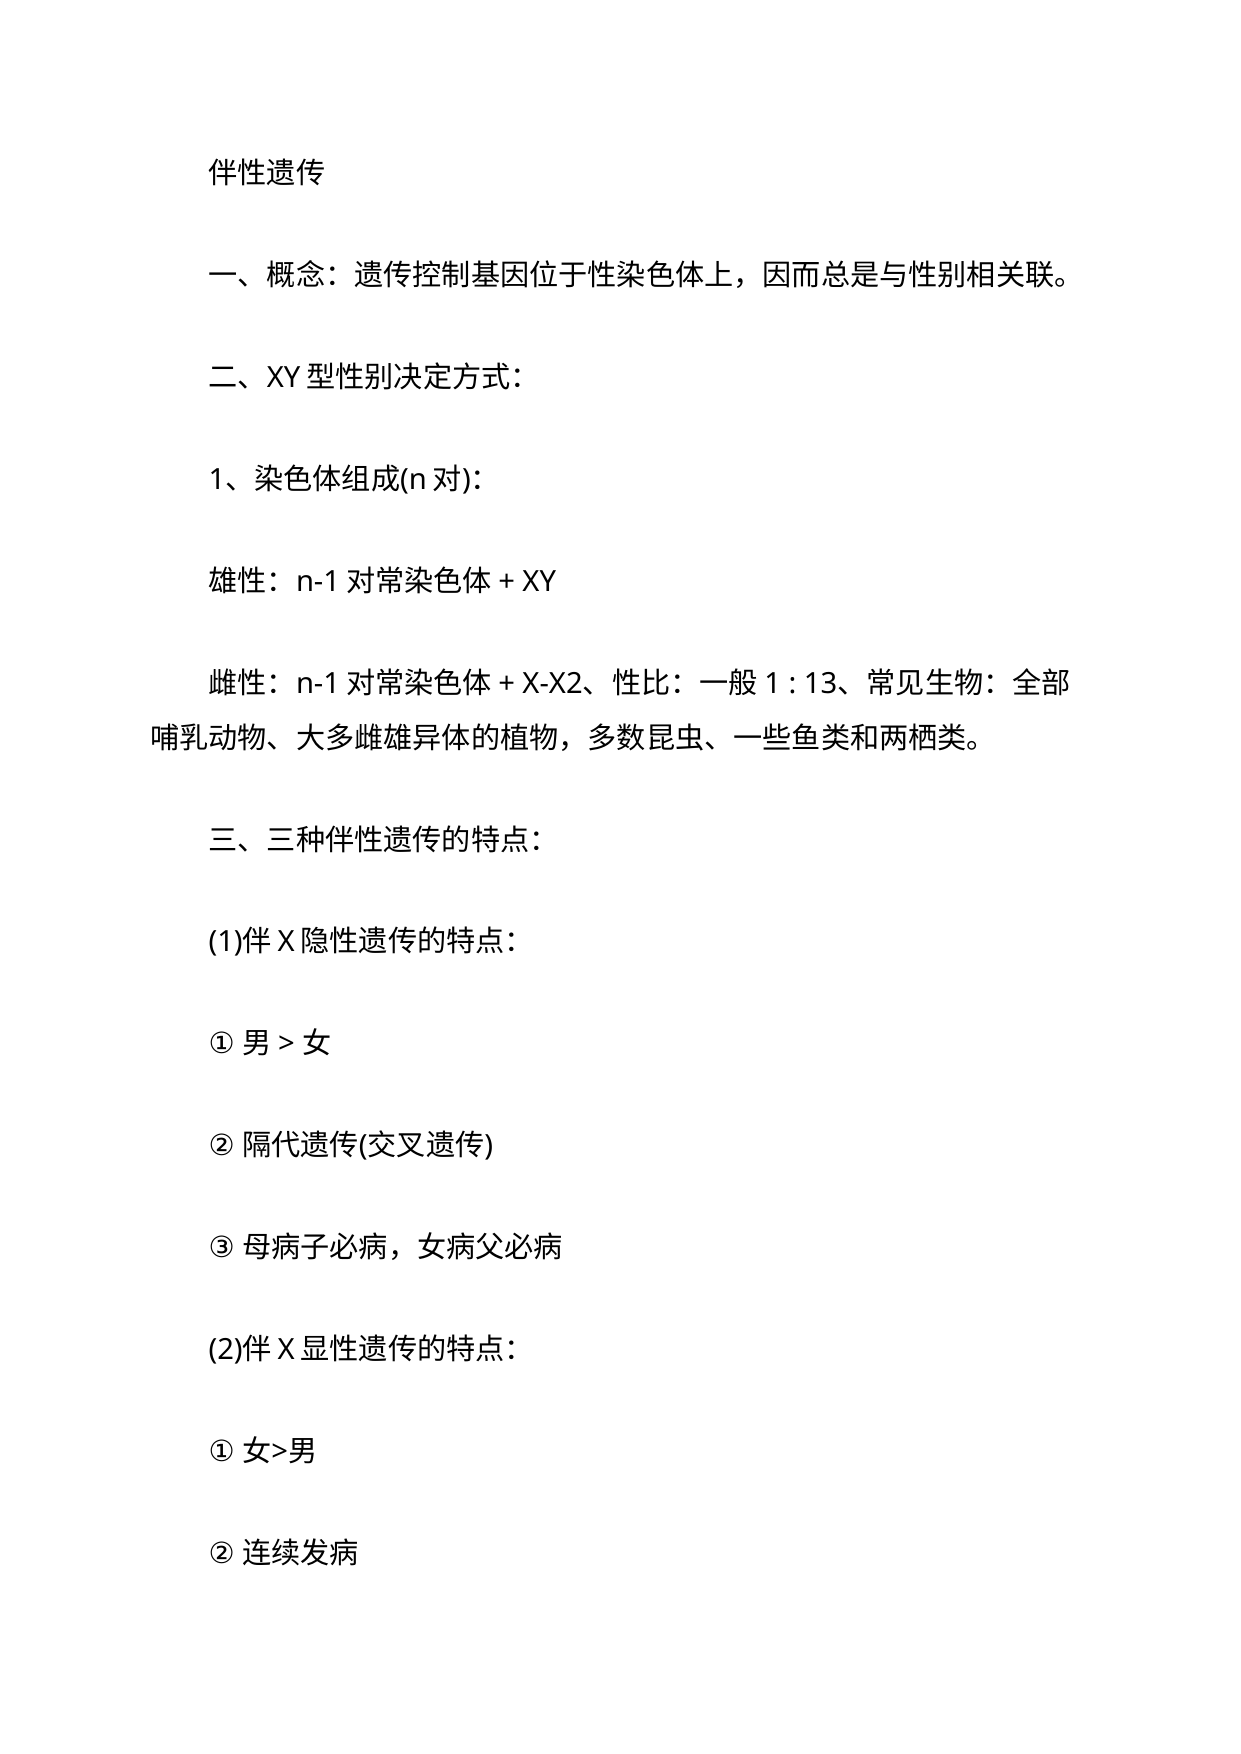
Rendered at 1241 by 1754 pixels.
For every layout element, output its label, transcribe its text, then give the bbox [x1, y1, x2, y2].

text 雄性：n-1对常染色体 + XY [150, 557, 1090, 600]
text 一、概念：遗传控制基因位于性染色体上，因而总是与性别相关联。 [150, 252, 1090, 294]
text ② 隔代遗传(交叉遗传) [150, 1122, 1090, 1164]
text 二、XY型性别决定方式： [150, 353, 1090, 396]
text (2)伴X显性遗传的特点： [150, 1326, 1090, 1368]
text (1)伴X隐性遗传的特点： [150, 918, 1090, 960]
text 1、染色体组成(n对)： [150, 456, 1090, 498]
text 伴性遗传 [150, 150, 1090, 192]
text 三、三种伴性遗传的特点： [150, 816, 1090, 858]
text ① 女>男 [150, 1428, 1090, 1470]
text ② 连续发病 [150, 1530, 1090, 1572]
text ③ 母病子必病，女病父必病 [150, 1224, 1090, 1266]
text 雌性：n-1对常染色体 + X-X2、性比：一般 1 : 13、常见生物：全部哺乳动物、大多雌雄异体的植物，多数昆虫、一些鱼类和两栖类。 [150, 659, 1090, 757]
text ① 男 > 女 [150, 1020, 1090, 1062]
